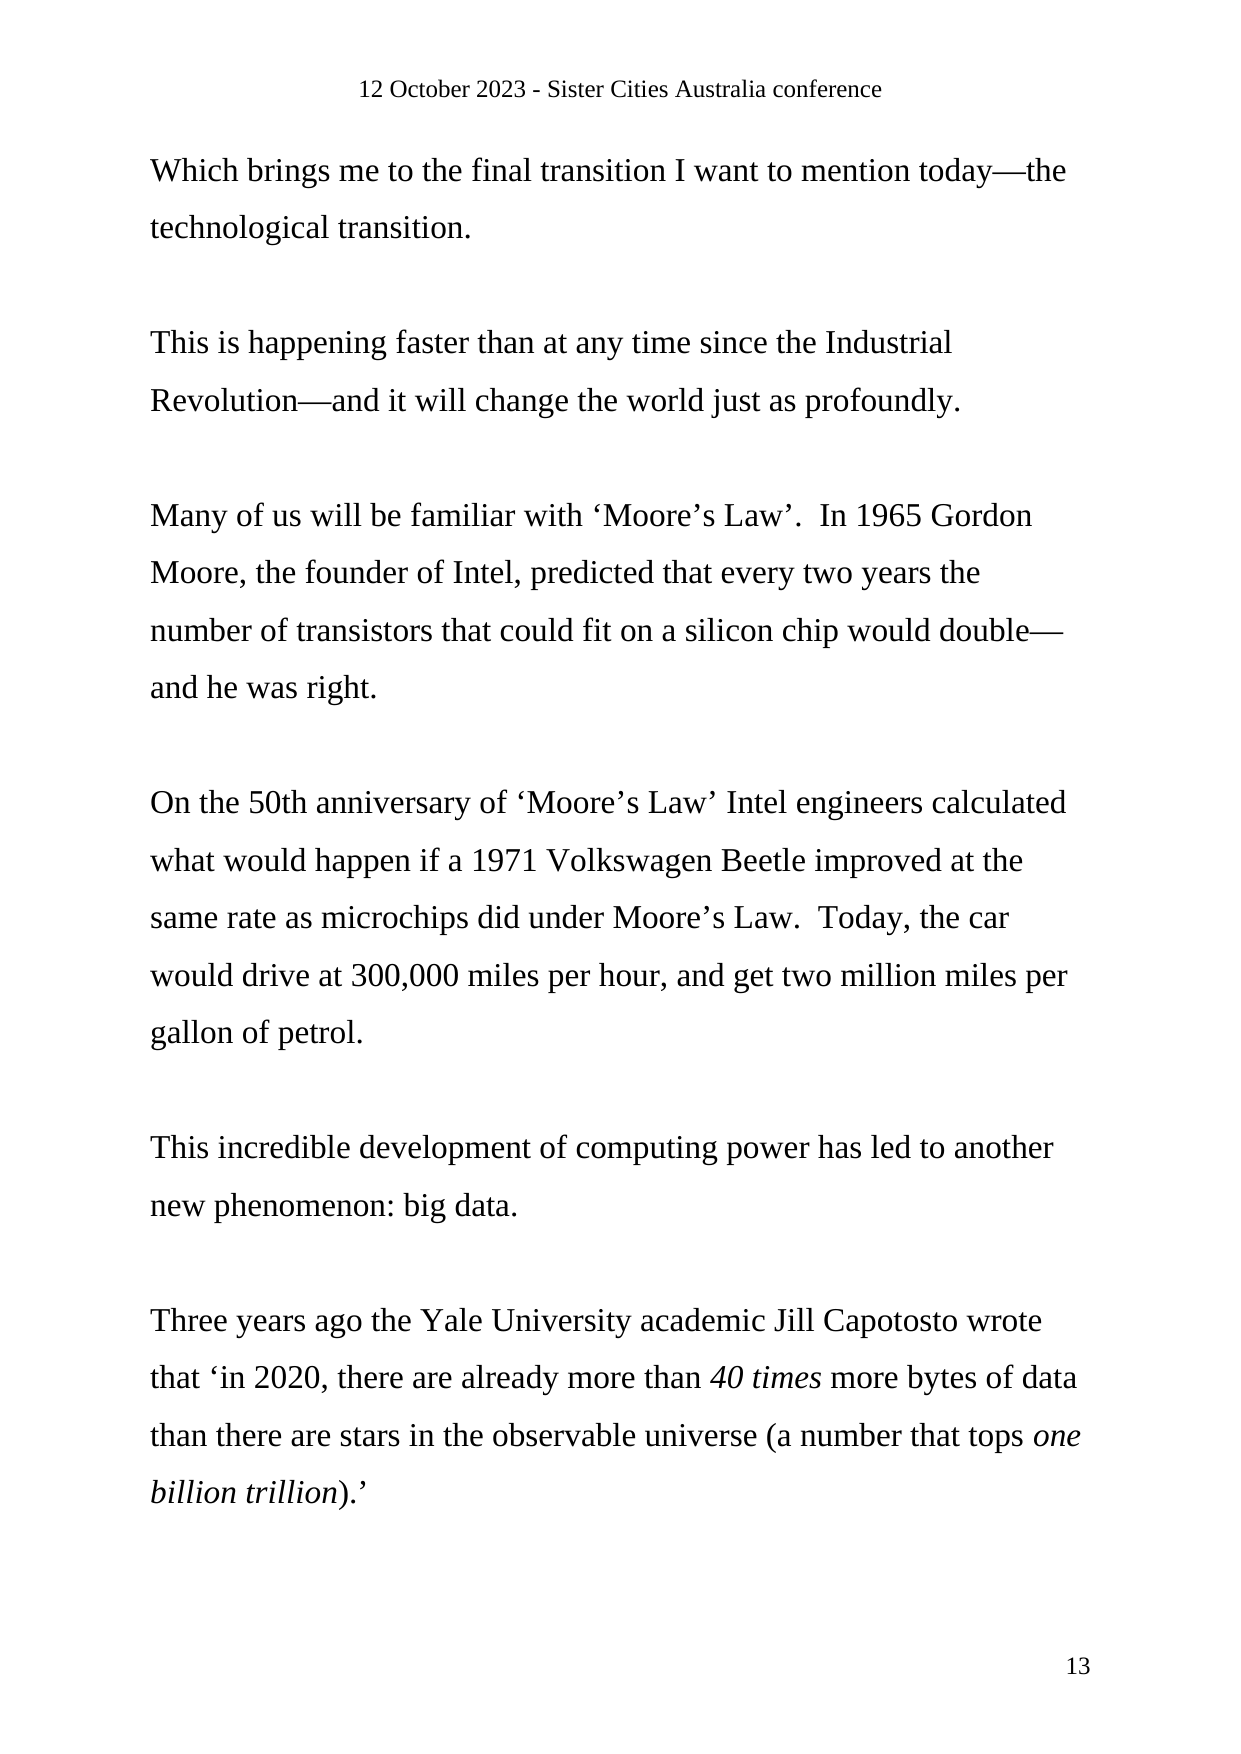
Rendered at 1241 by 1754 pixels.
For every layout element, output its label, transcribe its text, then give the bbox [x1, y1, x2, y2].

text This incredible development of computing power has led to another new phenomenon: big data. [150, 1127, 1090, 1223]
text Three years ago the Yale University academic Jill Capotosto wrote that ‘in 2020, there are already more than 40 times more bytes of data than there are stars in the observable universe (a number that tops one billion trillion).’ [150, 1300, 1090, 1511]
text This is happening faster than at any time since the Industrial Revolution—and it will change the world just as profoundly. [150, 322, 1090, 418]
text Which brings me to the final transition I want to mention today—the technological transition. [150, 150, 1090, 246]
text Many of us will be familiar with ‘Moore’s Law’. In 1965 Gordon Moore, the founder of Intel, predicted that every two years the number of transistors that could fit on a silicon chip would double—and he was right. [150, 495, 1090, 706]
text On the 50th anniversary of ‘Moore’s Law’ Intel engineers calculated what would happen if a 1971 Volkswagen Beetle improved at the same rate as microchips did under Moore’s Law. Today, the car would drive at 300,000 miles per hour, and get two million miles per gallon of petrol. [150, 782, 1090, 1051]
